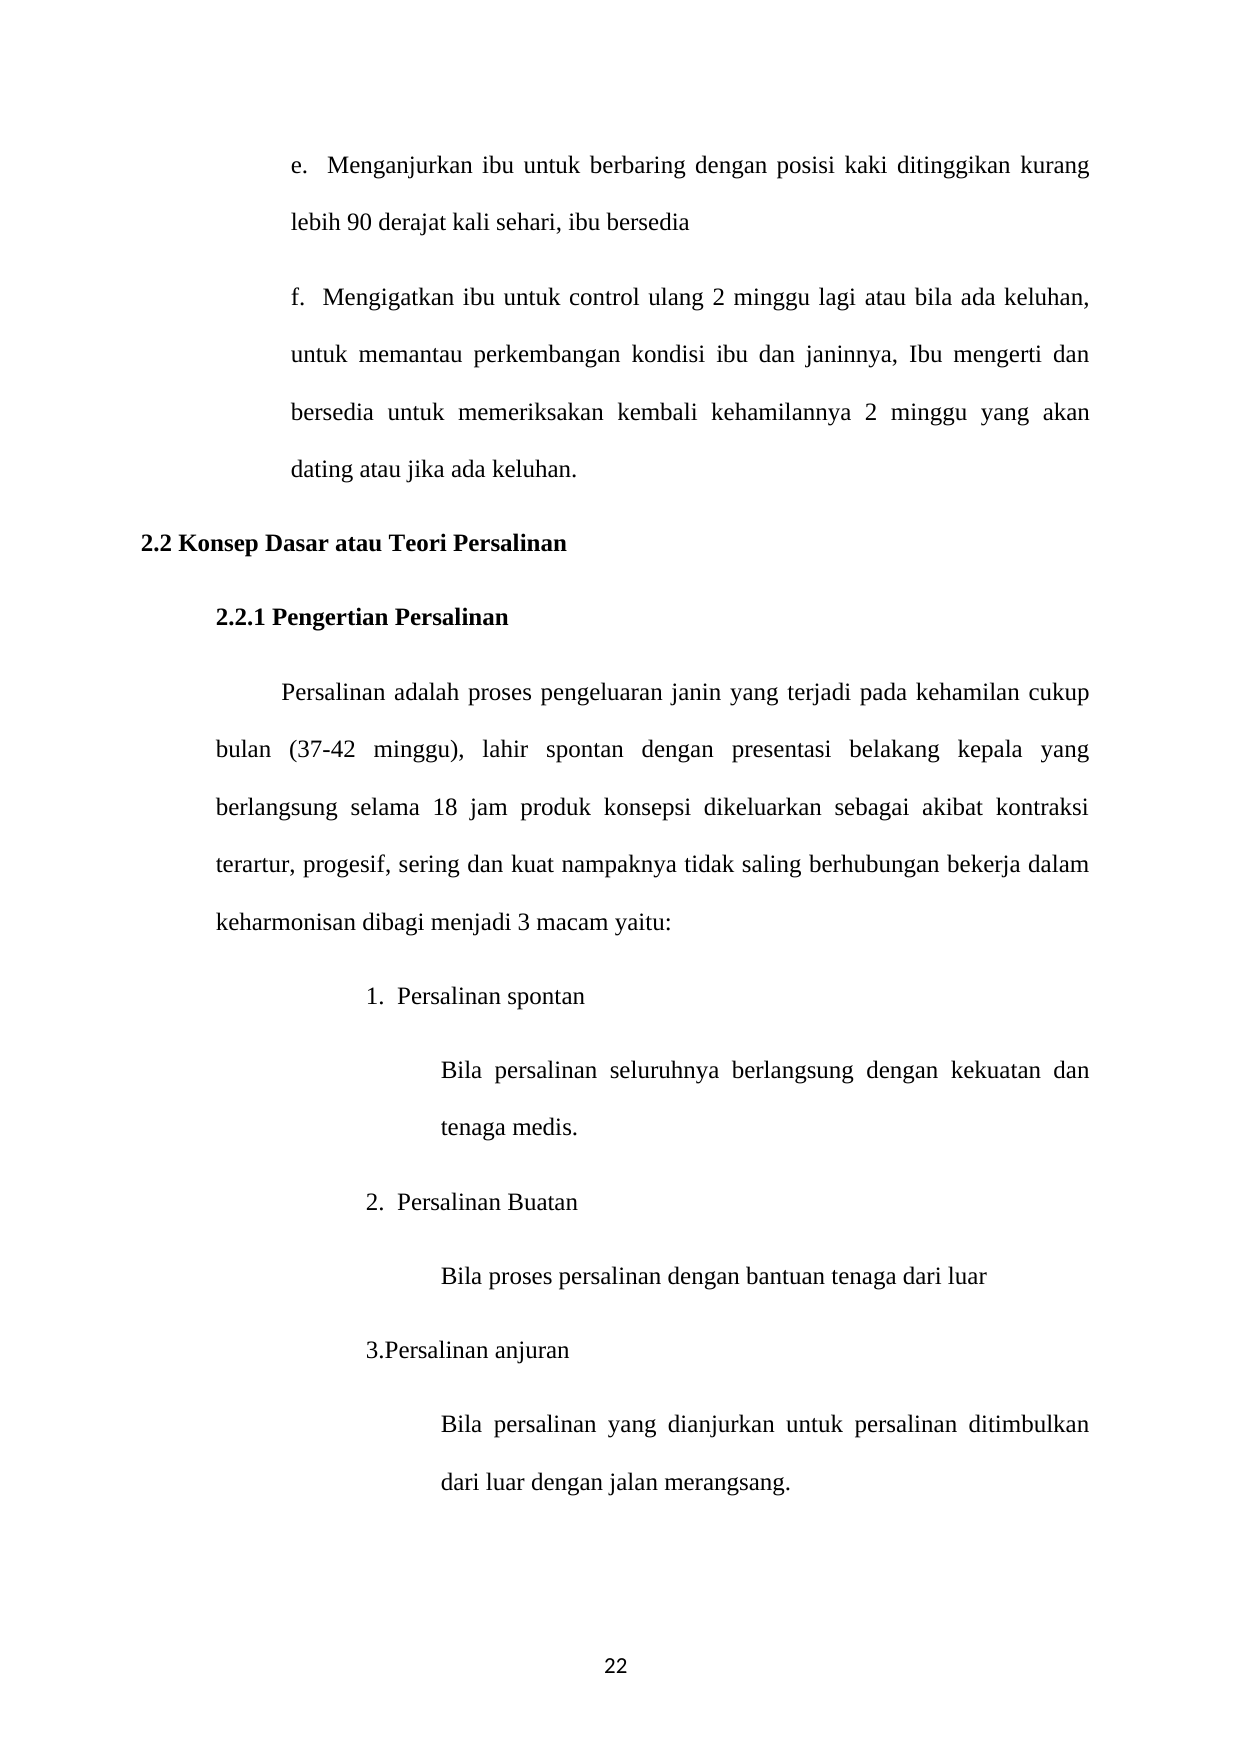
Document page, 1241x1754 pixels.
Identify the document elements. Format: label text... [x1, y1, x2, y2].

text Bila proses persalinan dengan bantuan tenaga dari luar [366, 1261, 1090, 1289]
text 2. Persalinan Buatan [141, 1187, 1090, 1215]
text Bila persalinan seluruhnya berlangsung dengan kekuatan dan tenaga medis. [441, 1055, 1090, 1141]
text Bila persalinan yang dianjurkan untuk persalinan ditimbulkan dari luar dengan jalan merangsang. [441, 1409, 1090, 1495]
text 3.Persalinan anjuran [141, 1335, 1090, 1364]
text Persalinan adalah proses pengeluaran janin yang terjadi pada kehamilan cukup bulan (37-42 minggu), lahir spontan dengan presentasi belakang kepala yang berlangsung selama 18 jam produk konsepsi dikeluarkan sebagai akibat kontraksi terartur, progesif, sering dan kuat nampaknya tidak saling berhubungan bekerja dalam keharmonisan dibagi menjadi 3 macam yaitu: [216, 677, 1090, 935]
text 2.2 Konsep Dasar atau Teori Persalinan [141, 528, 1090, 557]
text 1. Persalinan spontan [291, 981, 1090, 1009]
text 2.2.1 Pengertian Persalinan [141, 602, 1090, 631]
text e. Menganjurkan ibu untuk berbaring dengan posisi kaki ditinggikan kurang lebih 90 derajat kali sehari, ibu bersedia [291, 150, 1090, 236]
text f. Mengigatkan ibu untuk control ulang 2 minggu lagi atau bila ada keluhan, untuk memantau perkembangan kondisi ibu dan janinnya, Ibu mengerti dan bersedia untuk memeriksakan kembali kehamilannya 2 minggu yang akan dating atau jika ada keluhan. [291, 282, 1090, 483]
